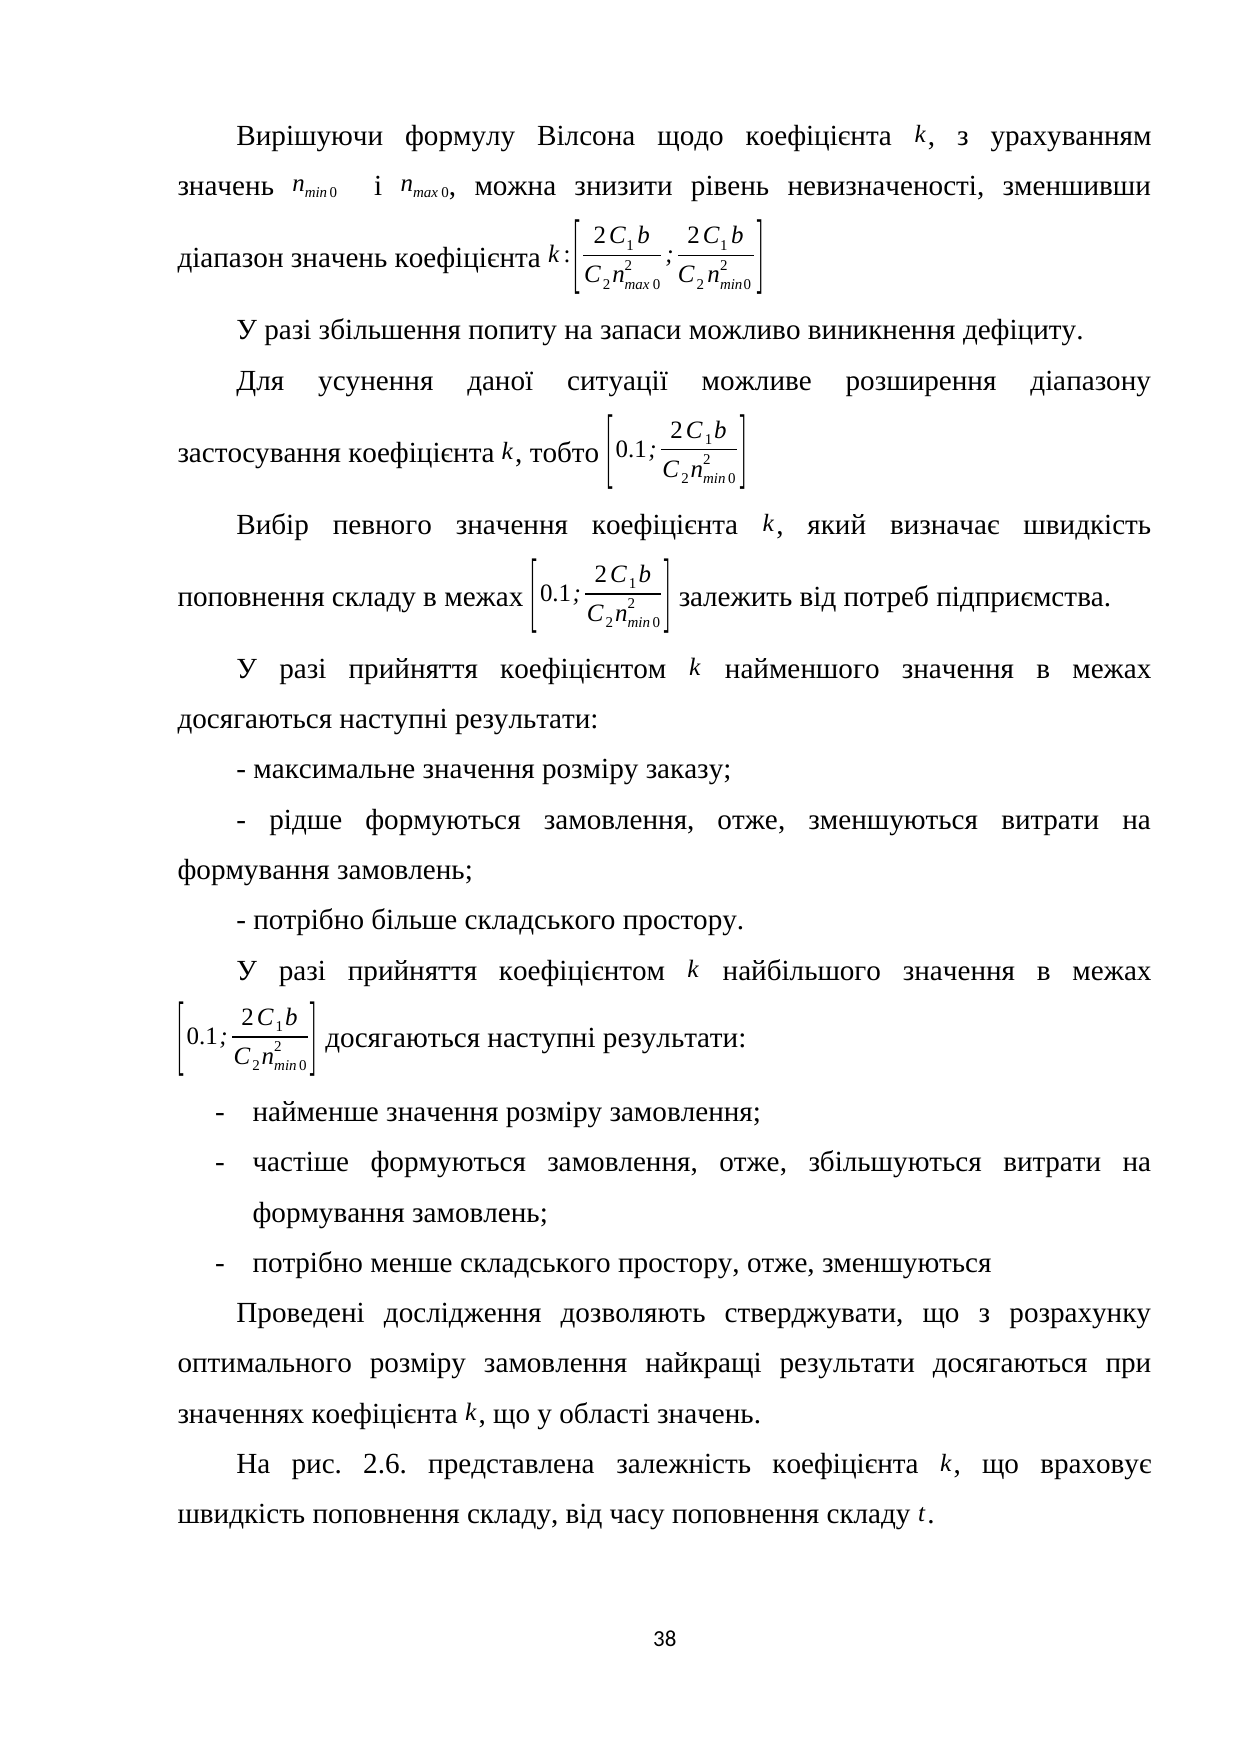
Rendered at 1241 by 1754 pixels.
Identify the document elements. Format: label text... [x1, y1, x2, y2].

text Проведені дослідження дозволяють стверджувати, що з розрахунку оптимального розміру замовлення найкращі результати досягаються при значеннях коефіцієнта , що у області значень. [177, 1295, 1152, 1429]
text - максимальне значення розміру заказу; [177, 752, 1152, 785]
list найменше значення розміру замовлення; [215, 1094, 1152, 1128]
list потрібно менше складського простору, отже, зменшуються [215, 1245, 1152, 1278]
text - потрібно більше складського простору. [177, 902, 1152, 936]
text У разі збільшення попиту на запаси можливо виникнення дефіциту. [177, 312, 1152, 346]
list частіше формуються замовлення, отже, збільшуються витрати на формування замовлень; [215, 1144, 1152, 1228]
text Вирішуючи формулу Вілсона щодо коефіцієнта , з урахуванням значень і , можна знизити рівень невизначеності, зменшивши діапазон значень коефіцієнта [177, 118, 1152, 296]
text У разі прийняття коефіцієнтом найбільшого значення в межах досягаються наступні результати: [177, 953, 1152, 1077]
text У разі прийняття коефіцієнтом найменшого значення в межах досягаються наступні результати: [177, 651, 1152, 735]
text - рідше формуються замовлення, отже, зменшуються витрати на формування замовлень; [177, 802, 1152, 886]
text Вибір певного значення коефіцієнта , який визначає швидкість поповнення складу в межах залежить від потреб підприємства. [177, 507, 1152, 634]
text Для усунення даної ситуації можливе розширення діапазону застосування коефіцієнта , тобто [177, 363, 1152, 490]
text На рис. 2.6. представлена ​​залежність коефіцієнта , що враховує швидкість поповнення складу, від часу поповнення складу . [177, 1446, 1152, 1530]
